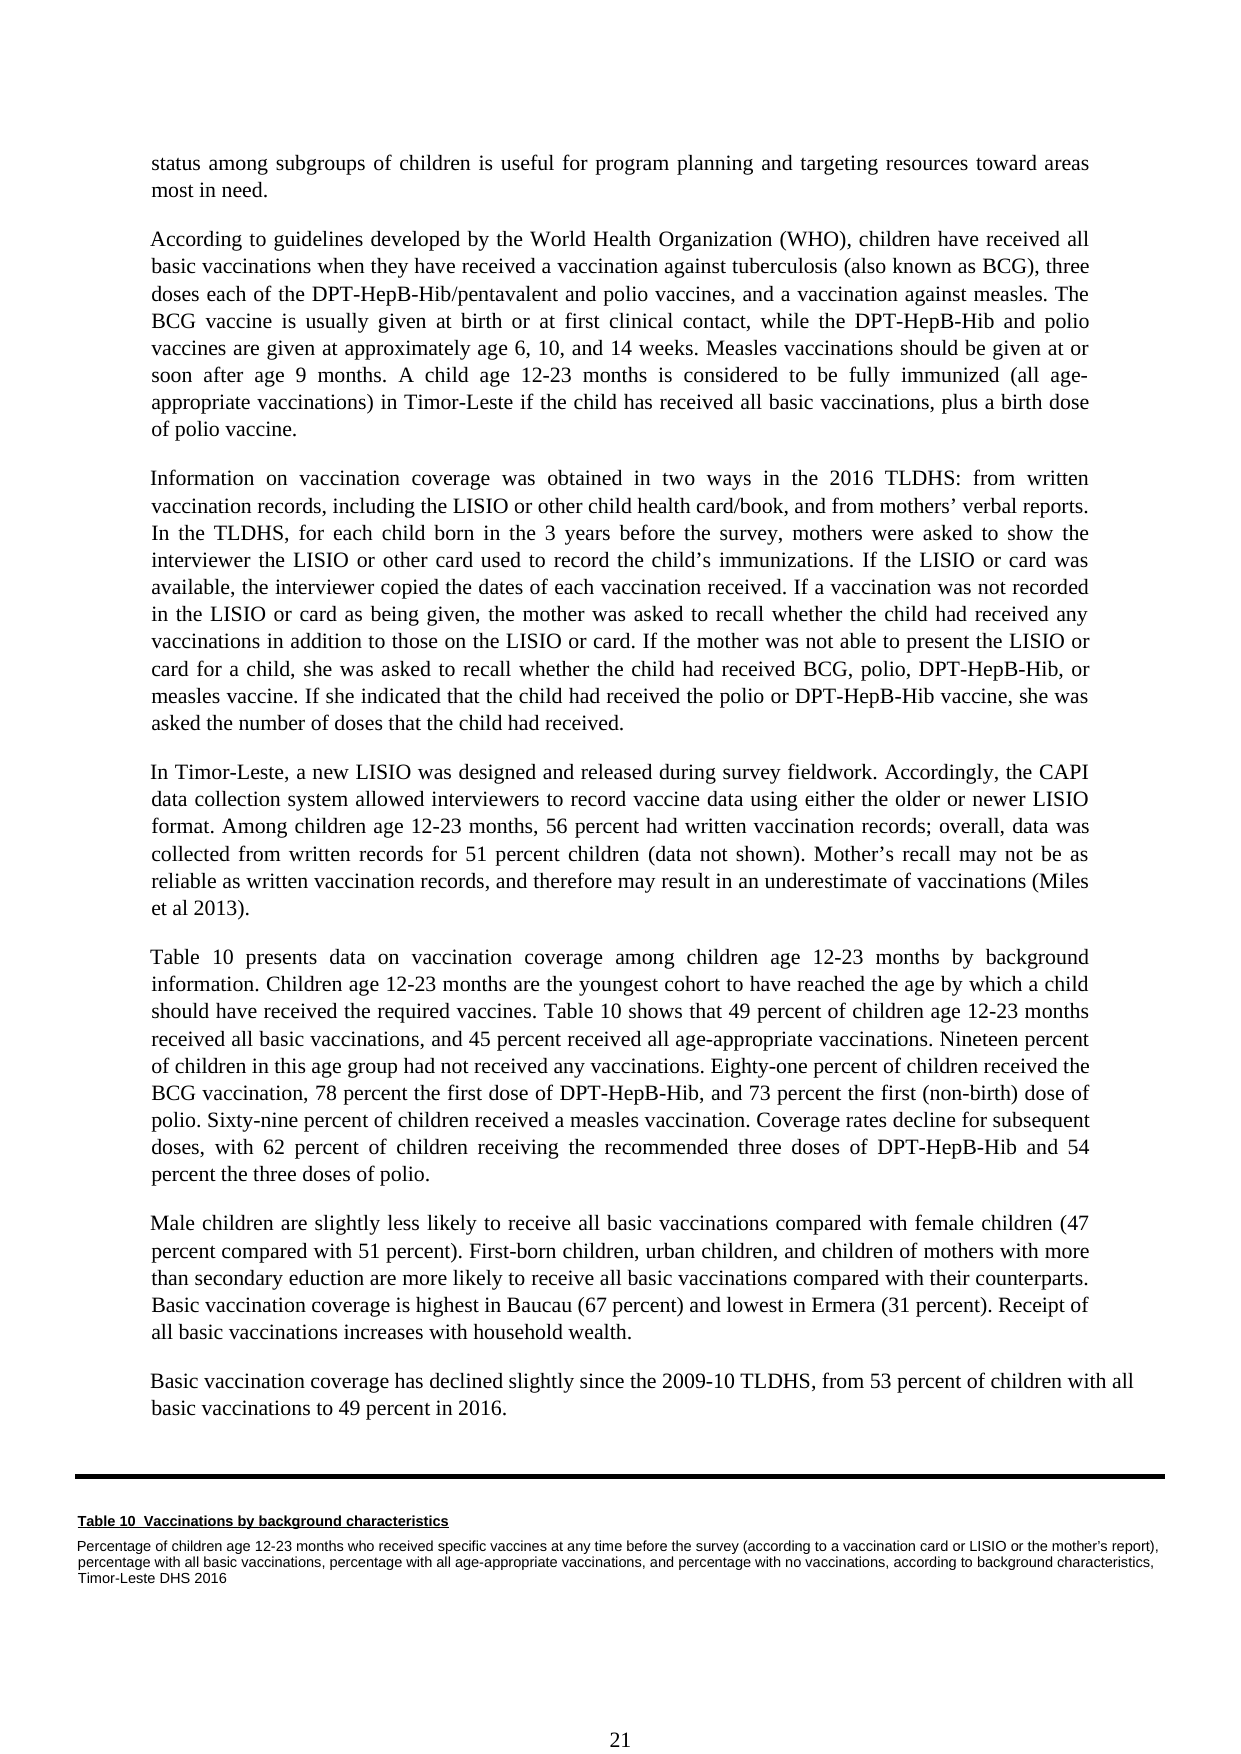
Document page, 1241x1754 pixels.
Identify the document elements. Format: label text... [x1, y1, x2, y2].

text Basic vaccination coverage has declined slightly since the 2009-10 TLDHS, from 53 percent of children with all basic vaccinations to 49 percent in 2016. [150, 1368, 1135, 1421]
subtitle Table 10 Vaccinations by background characteristics [77, 1513, 1162, 1529]
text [150, 150, 1091, 202]
text Male children are slightly less likely to receive all basic vaccinations compared with female children (47 percent compared with 51 percent). First-born children, urban children, and children of mothers with more than secondary eduction are more likely to receive all basic vaccinations compared with their counterparts. Basic vaccination coverage is highest in Baucau (67 percent) and lowest in Ermera (31 percent). Receipt of all basic vaccinations increases with household wealth. [150, 1210, 1091, 1344]
text Percentage of children age 12-23 months who received specific vaccines at any time before the survey (according to a vaccination card or LISIO or the mother’s report), percentage with all basic vaccinations, percentage with all age-appropriate vaccinations, and percentage with no vaccinations, according to background characteristics, Timor-Leste DHS 2016 [77, 1539, 1162, 1587]
text Table 10 presents data on vaccination coverage among children age 12-23 months by background information. Children age 12-23 months are the youngest cohort to have reached the age by which a child should have received the required vaccines. Table 10 shows that 49 percent of children age 12-23 months received all basic vaccinations, and 45 percent received all age-appropriate vaccinations. Nineteen percent of children in this age group had not received any vaccinations. Eighty-one percent of children received the BCG vaccination, 78 percent the first dose of DPT-HepB-Hib, and 73 percent the first (non-birth) dose of polio. Sixty-nine percent of children received a measles vaccination. Coverage rates decline for subsequent doses, with 62 percent of children receiving the recommended three doses of DPT-HepB-Hib and 54 percent the three doses of polio. [150, 944, 1091, 1187]
text According to guidelines developed by the World Health Organization (WHO), children have received all basic vaccinations when they have received a vaccination against tuberculosis (also known as BCG), three doses each of the DPT-HepB-Hib/pentavalent and polio vaccines, and a vaccination against measles. The BCG vaccine is usually given at birth or at first clinical contact, while the DPT-HepB-Hib and polio vaccines are given at approximately age 6, 10, and 14 weeks. Measles vaccinations should be given at or soon after age 9 months. A child age 12-23 months is considered to be fully immunized (all age-appropriate vaccinations) in Timor-Leste if the child has received all basic vaccinations, plus a birth dose of polio vaccine. [150, 226, 1091, 442]
text In Timor-Leste, a new LISIO was designed and released during survey fieldwork. Accordingly, the CAPI data collection system allowed interviewers to record vaccine data using either the older or newer LISIO format. Among children age 12-23 months, 56 percent had written vaccination records; overall, data was collected from written records for 51 percent children (data not shown). Mother’s recall may not be as reliable as written vaccination records, and therefore may result in an underestimate of vaccinations (Miles et al 2013). [150, 759, 1091, 920]
text Information on vaccination coverage was obtained in two ways in the 2016 TLDHS: from written vaccination records, including the LISIO or other child health card/book, and from mothers’ verbal reports. In the TLDHS, for each child born in the 3 years before the survey, mothers were asked to show the interviewer the LISIO or other card used to record the child’s immunizations. If the LISIO or card was available, the interviewer copied the dates of each vaccination received. If a vaccination was not recorded in the LISIO or card as being given, the mother was asked to recall whether the child had received any vaccinations in addition to those on the LISIO or card. If the mother was not able to present the LISIO or card for a child, she was asked to recall whether the child had received BCG, polio, DPT-HepB-Hib, or measles vaccine. If she indicated that the child had received the polio or DPT-HepB-Hib vaccine, she was asked the number of doses that the child had received. [150, 465, 1091, 735]
